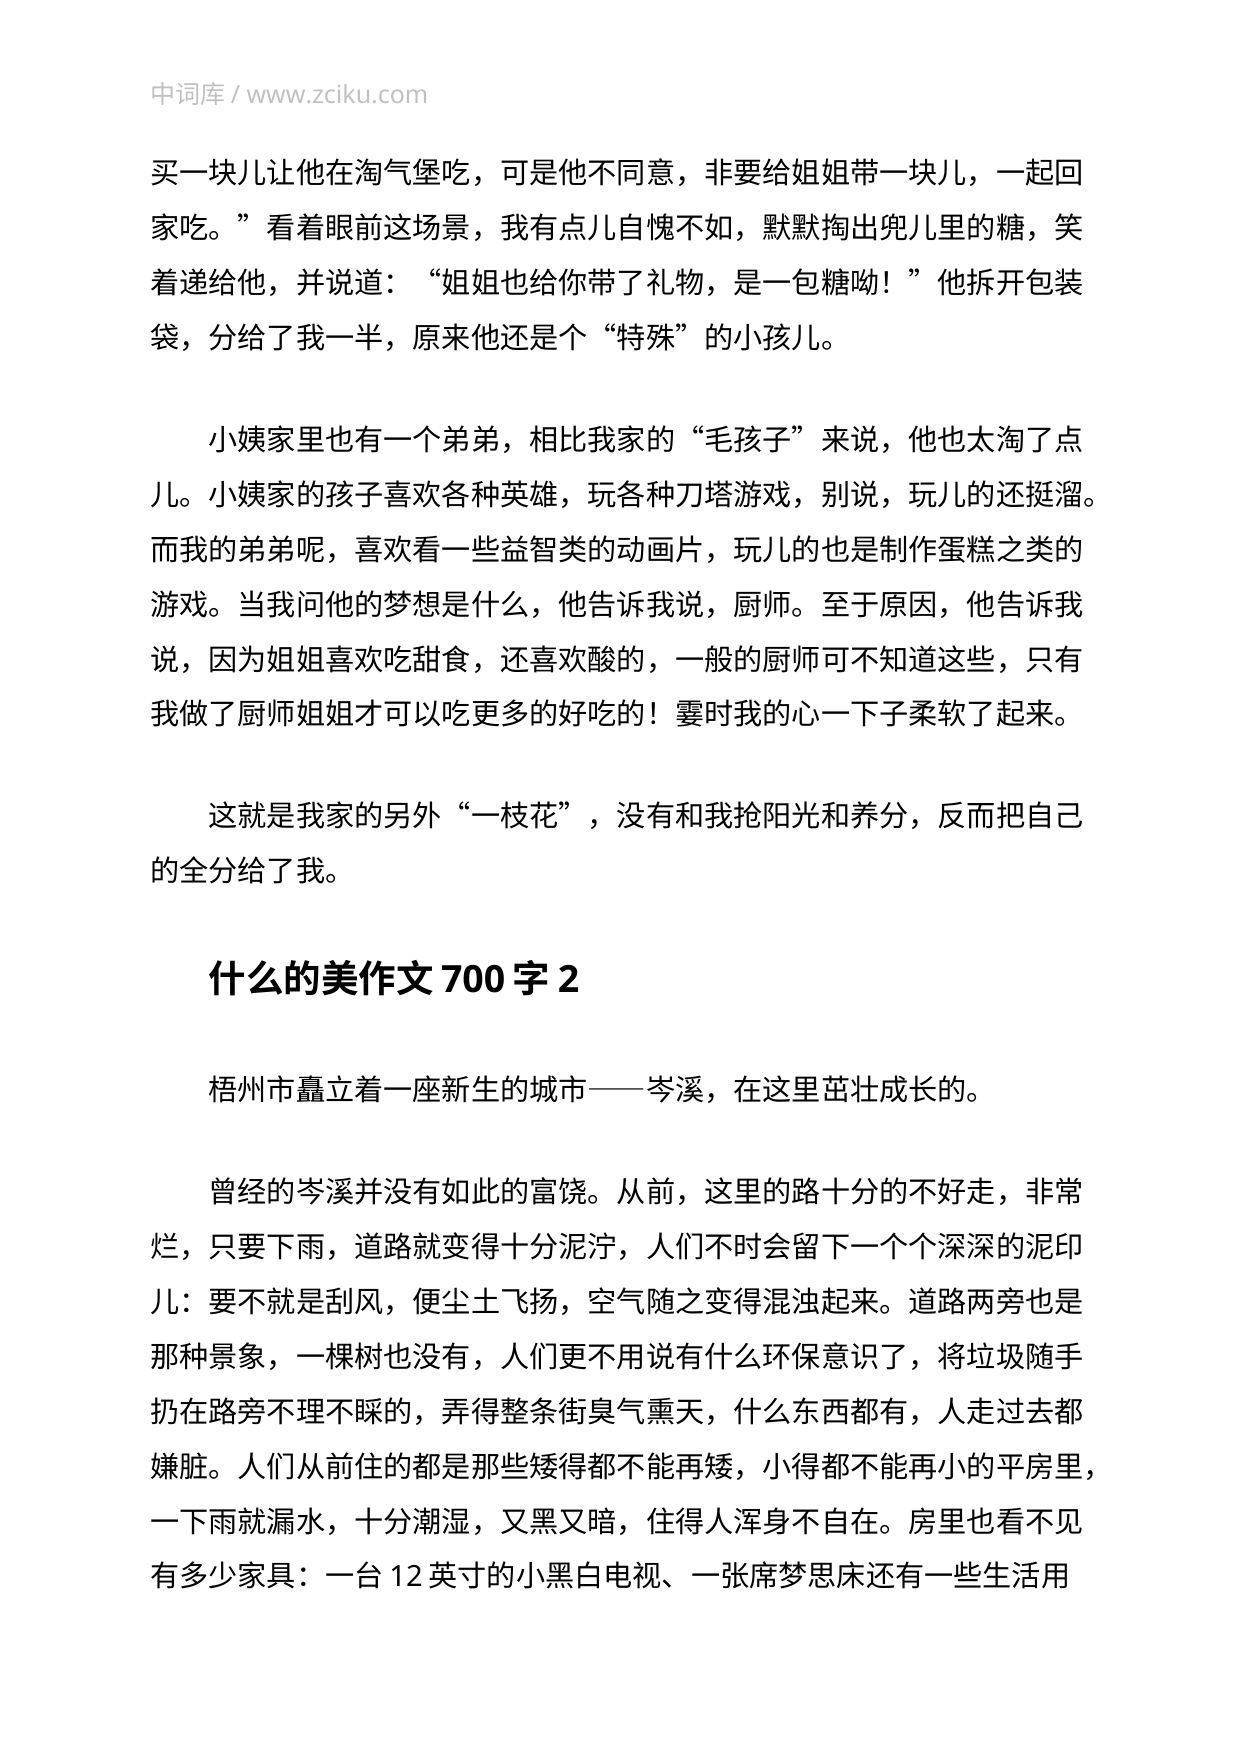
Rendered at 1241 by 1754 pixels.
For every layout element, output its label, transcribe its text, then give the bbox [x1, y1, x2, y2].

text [150, 150, 1090, 357]
text 什么的美作文700字2 [150, 949, 1090, 1004]
text 小姨家里也有一个弟弟，相比我家的“毛孩子”来说，他也太淘了点儿。小姨家的孩子喜欢各种英雄，玩各种刀塔游戏，别说，玩儿的还挺溜。而我的弟弟呢，喜欢看一些益智类的动画片，玩儿的也是制作蛋糕之类的游戏。当我问他的梦想是什么，他告诉我说，厨师。至于原因，他告诉我说，因为姐姐喜欢吃甜食，还喜欢酸的，一般的厨师可不知道这些，只有我做了厨师姐姐才可以吃更多的好吃的！霎时我的心一下子柔软了起来。 [150, 416, 1090, 733]
text 这就是我家的另外“一枝花”，没有和我抢阳光和养分，反而把自己的全分给了我。 [150, 793, 1090, 890]
text 梧州市矗立着一座新生的城市――岑溪，在这里茁壮成长的。 [150, 1067, 1090, 1109]
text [150, 1169, 1090, 1595]
